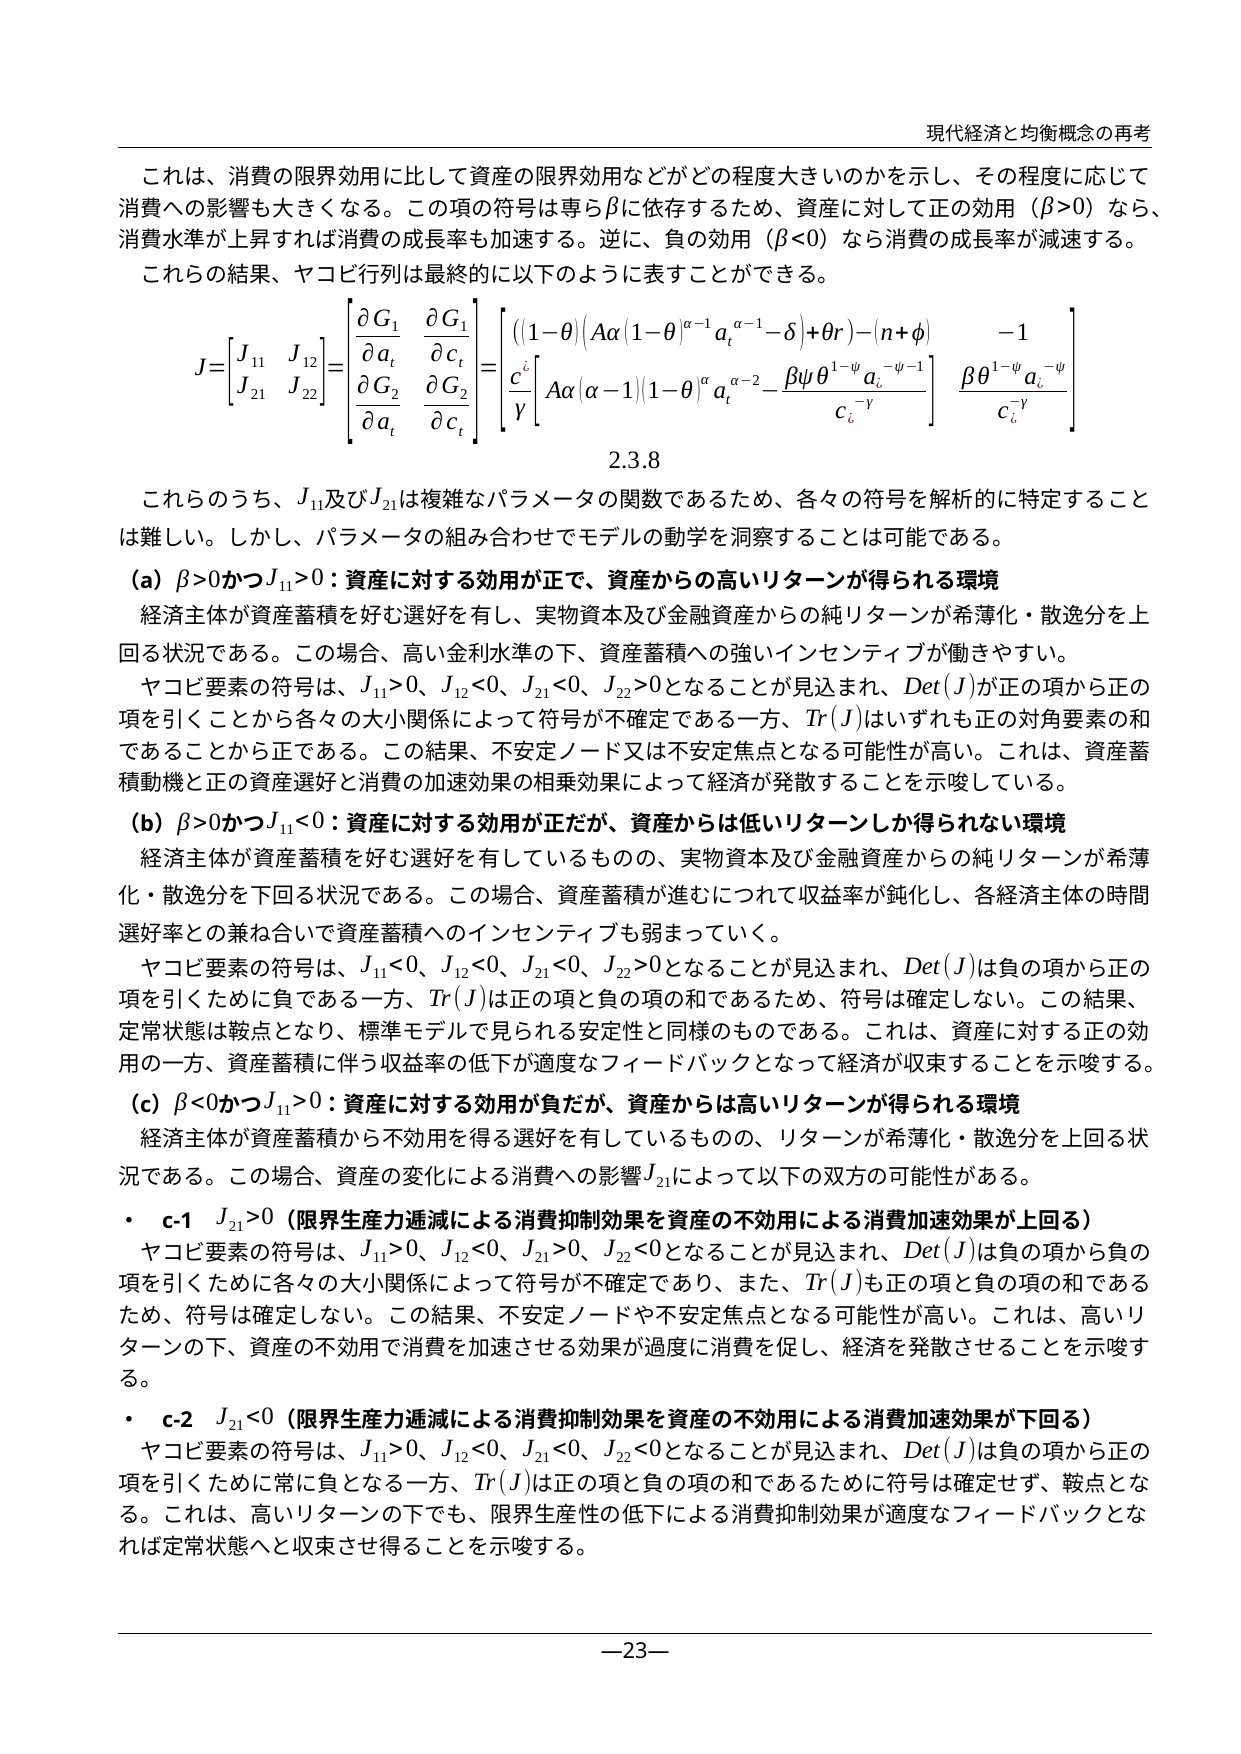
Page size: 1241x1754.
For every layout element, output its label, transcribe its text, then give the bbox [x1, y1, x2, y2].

subtitle ・ c-1 （限界生産力逓減による消費抑制効果を資産の不効用による消費加速効果が上回る） [118, 1203, 1152, 1234]
text ヤコビ要素の符号は、、、、となることが見込まれ、は負の項から正の項を引くために負である一方、は正の項と負の項の和であるため、符号は確定しない。この結果、定常状態は鞍点となり、標準モデルで見られる安定性と同様のものである。これは、資産に対する正の効用の一方、資産蓄積に伴う収益率の低下が適度なフィードバックとなって経済が収束することを示唆する。 [118, 951, 1152, 1077]
text 経済主体が資産蓄積を好む選好を有し、実物資本及び金融資産からの純リターンが希薄化・散逸分を上回る状況である。この場合、高い金利水準の下、資産蓄積への強いインセンティブが働きやすい。 [118, 595, 1152, 670]
text ヤコビ要素の符号は、、、、となることが見込まれ、は負の項から負の項を引くために各々の大小関係によって符号が不確定であり、また、も正の項と負の項の和であるため、符号は確定しない。この結果、不安定ノードや不安定焦点となる可能性が高い。これは、高いリターンの下、資産の不効用で消費を加速させる効果が過度に消費を促し、経済を発散させることを示唆する。 [118, 1234, 1152, 1393]
text 経済主体が資産蓄積を好む選好を有しているものの、実物資本及び金融資産からの純リターンが希薄化・散逸分を下回る状況である。この場合、資産蓄積が進むにつれて収益率が鈍化し、各経済主体の時間選好率との兼ね合いで資産蓄積へのインセンティブも弱まっていく。 [118, 838, 1152, 951]
text ヤコビ要素の符号は、、、、となることが見込まれ、が正の項から正の項を引くことから各々の大小関係によって符号が不確定である一方、はいずれも正の対角要素の和であることから正である。この結果、不安定ノード又は不安定焦点となる可能性が高い。これは、資産蓄積動機と正の資産選好と消費の加速効果の相乗効果によって経済が発散することを示唆している。 [118, 670, 1152, 797]
subtitle （c）かつ：資産に対する効用が負だが、資産からは高いリターンが得られる環境 [118, 1087, 1152, 1118]
text これらの結果、ヤコビ行列は最終的に以下のように表すことができる。 [118, 254, 1152, 292]
subtitle （a）かつ：資産に対する効用が正で、資産からの高いリターンが得られる環境 [118, 563, 1152, 595]
text ヤコビ要素の符号は、、、、となることが見込まれ、は負の項から正の項を引くために常に負となる一方、は正の項と負の項の和であるために符号は確定せず、鞍点となる。これは、高いリターンの下でも、限界生産性の低下による消費抑制効果が適度なフィードバックとなれば定常状態へと収束させ得ることを示唆する。 [118, 1434, 1152, 1561]
subtitle （b）かつ：資産に対する効用が正だが、資産からは低いリターンしか得られない環境 [118, 806, 1152, 838]
text 経済主体が資産蓄積から不効用を得る選好を有しているものの、リターンが希薄化・散逸分を上回る状況である。この場合、資産の変化による消費への影響によって以下の双方の可能性がある。 [118, 1118, 1152, 1193]
text これらのうち、及びは複雑なパラメータの関数であるため、各々の符号を解析的に特定することは難しい。しかし、パラメータの組み合わせでモデルの動学を洞察することは可能である。 [118, 479, 1152, 554]
subtitle ・ c-2 （限界生産力逓減による消費抑制効果を資産の不効用による消費加速効果が下回る） [118, 1402, 1152, 1434]
text これは、消費の限界効用に比して資産の限界効用などがどの程度大きいのかを示し、その程度に応じて消費への影響も大きくなる。この項の符号は専らに依存するため、資産に対して正の効用（）なら、消費水準が上昇すれば消費の成長率も加速する。逆に、負の効用（）なら消費の成長率が減速する。 [118, 159, 1152, 254]
